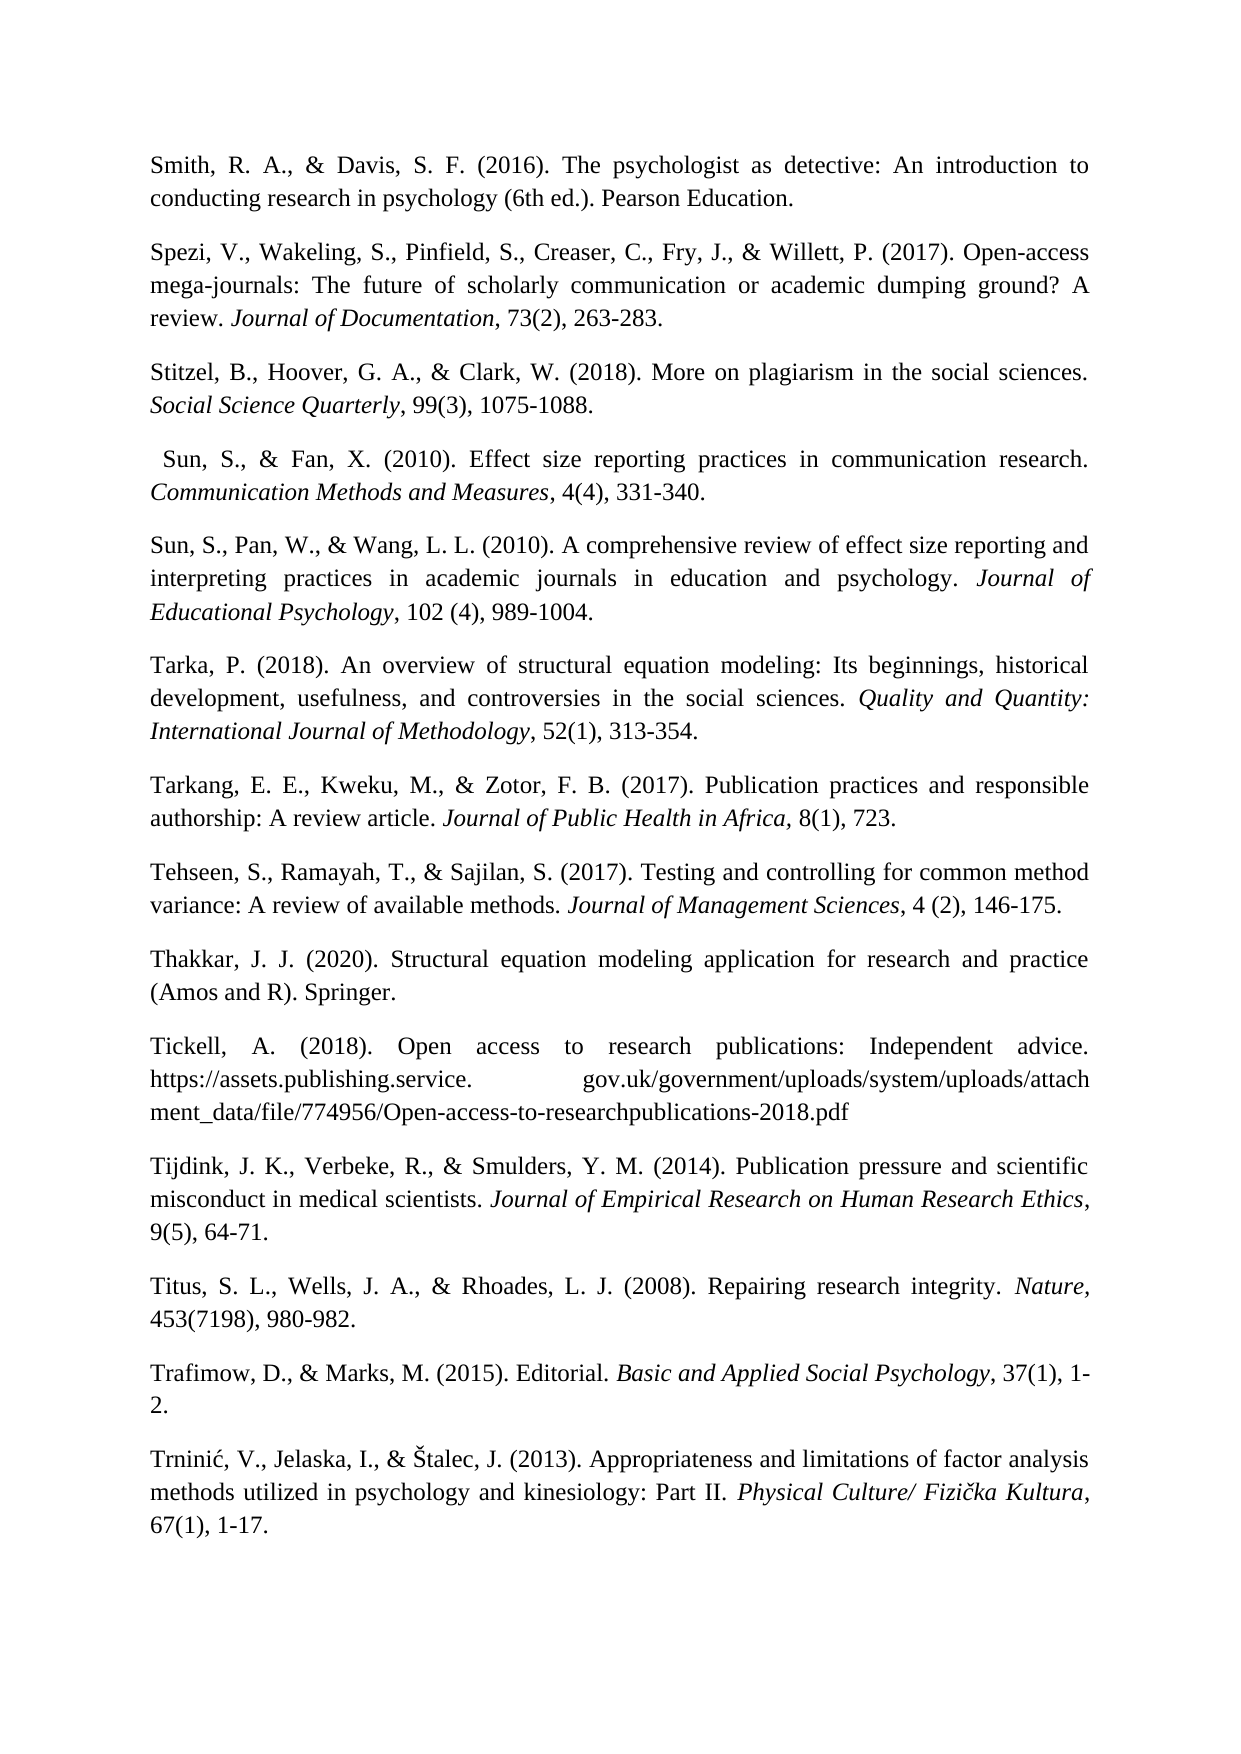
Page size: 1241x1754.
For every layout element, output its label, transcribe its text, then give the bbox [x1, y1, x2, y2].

text Tarka, P. (2018). An overview of structural equation modeling: Its beginnings, historical development, usefulness, and controversies in the social sciences. Quality and Quantity: International Journal of Methodology, 52(1), 313-354. [150, 650, 1090, 745]
text Titus, S. L., Wells, J. A., & Rhoades, L. J. (2008). Repairing research integrity. Nature, 453(7198), 980-982. [150, 1271, 1090, 1332]
text Stitzel, B., Hoover, G. A., & Clark, W. (2018). More on plagiarism in the social sciences. Social Science Quarterly, 99(3), 1075-1088. [150, 357, 1090, 418]
text Tickell, A. (2018). Open access to research publications: Independent advice. https://assets.publishing.service. gov.uk/government/uploads/system/uploads/attach ment_data/file/774956/Open-access-to-researchpublications-2018.pdf [150, 1031, 1090, 1126]
text Tarkang, E. E., Kweku, M., & Zotor, F. B. (2017). Publication practices and responsible authorship: A review article. Journal of Public Health in Africa, 8(1), 723. [150, 770, 1090, 832]
text Spezi, V., Wakeling, S., Pinfield, S., Creaser, C., Fry, J., & Willett, P. (2017). Open-access mega-journals: The future of scholarly communication or academic dumping ground? A review. Journal of Documentation, 73(2), 263-283. [150, 237, 1090, 332]
text Trninić, V., Jelaska, I., & Štalec, J. (2013). Appropriateness and limitations of factor analysis methods utilized in psychology and kinesiology: Part II. Physical Culture/ Fizička Kultura, 67(1), 1-17. [150, 1444, 1090, 1539]
text Trafimow, D., & Marks, M. (2015). Editorial. Basic and Applied Social Psychology, 37(1), 1-2. [150, 1358, 1090, 1419]
text Sun, S., & Fan, X. (2010). Effect size reporting practices in communication research. Communication Methods and Measures, 4(4), 331-340. [150, 444, 1090, 505]
text Thakkar, J. J. (2020). Structural equation modeling application for research and practice (Amos and R). Springer. [150, 944, 1090, 1006]
text Tijdink, J. K., Verbeke, R., & Smulders, Y. M. (2014). Publication pressure and scientific misconduct in medical scientists. Journal of Empirical Research on Human Research Ethics, 9(5), 64-71. [150, 1151, 1090, 1246]
text Tehseen, S., Ramayah, T., & Sajilan, S. (2017). Testing and controlling for common method variance: A review of available methods. Journal of Management Sciences, 4 (2), 146-175. [150, 857, 1090, 919]
text Smith, R. A., & Davis, S. F. (2016). The psychologist as detective: An introduction to conducting research in psychology (6th ed.). Pearson Education. [150, 150, 1090, 212]
text Sun, S., Pan, W., & Wang, L. L. (2010). A comprehensive review of effect size reporting and interpreting practices in academic journals in education and psychology. Journal of Educational Psychology, 102 (4), 989-1004. [150, 531, 1090, 625]
